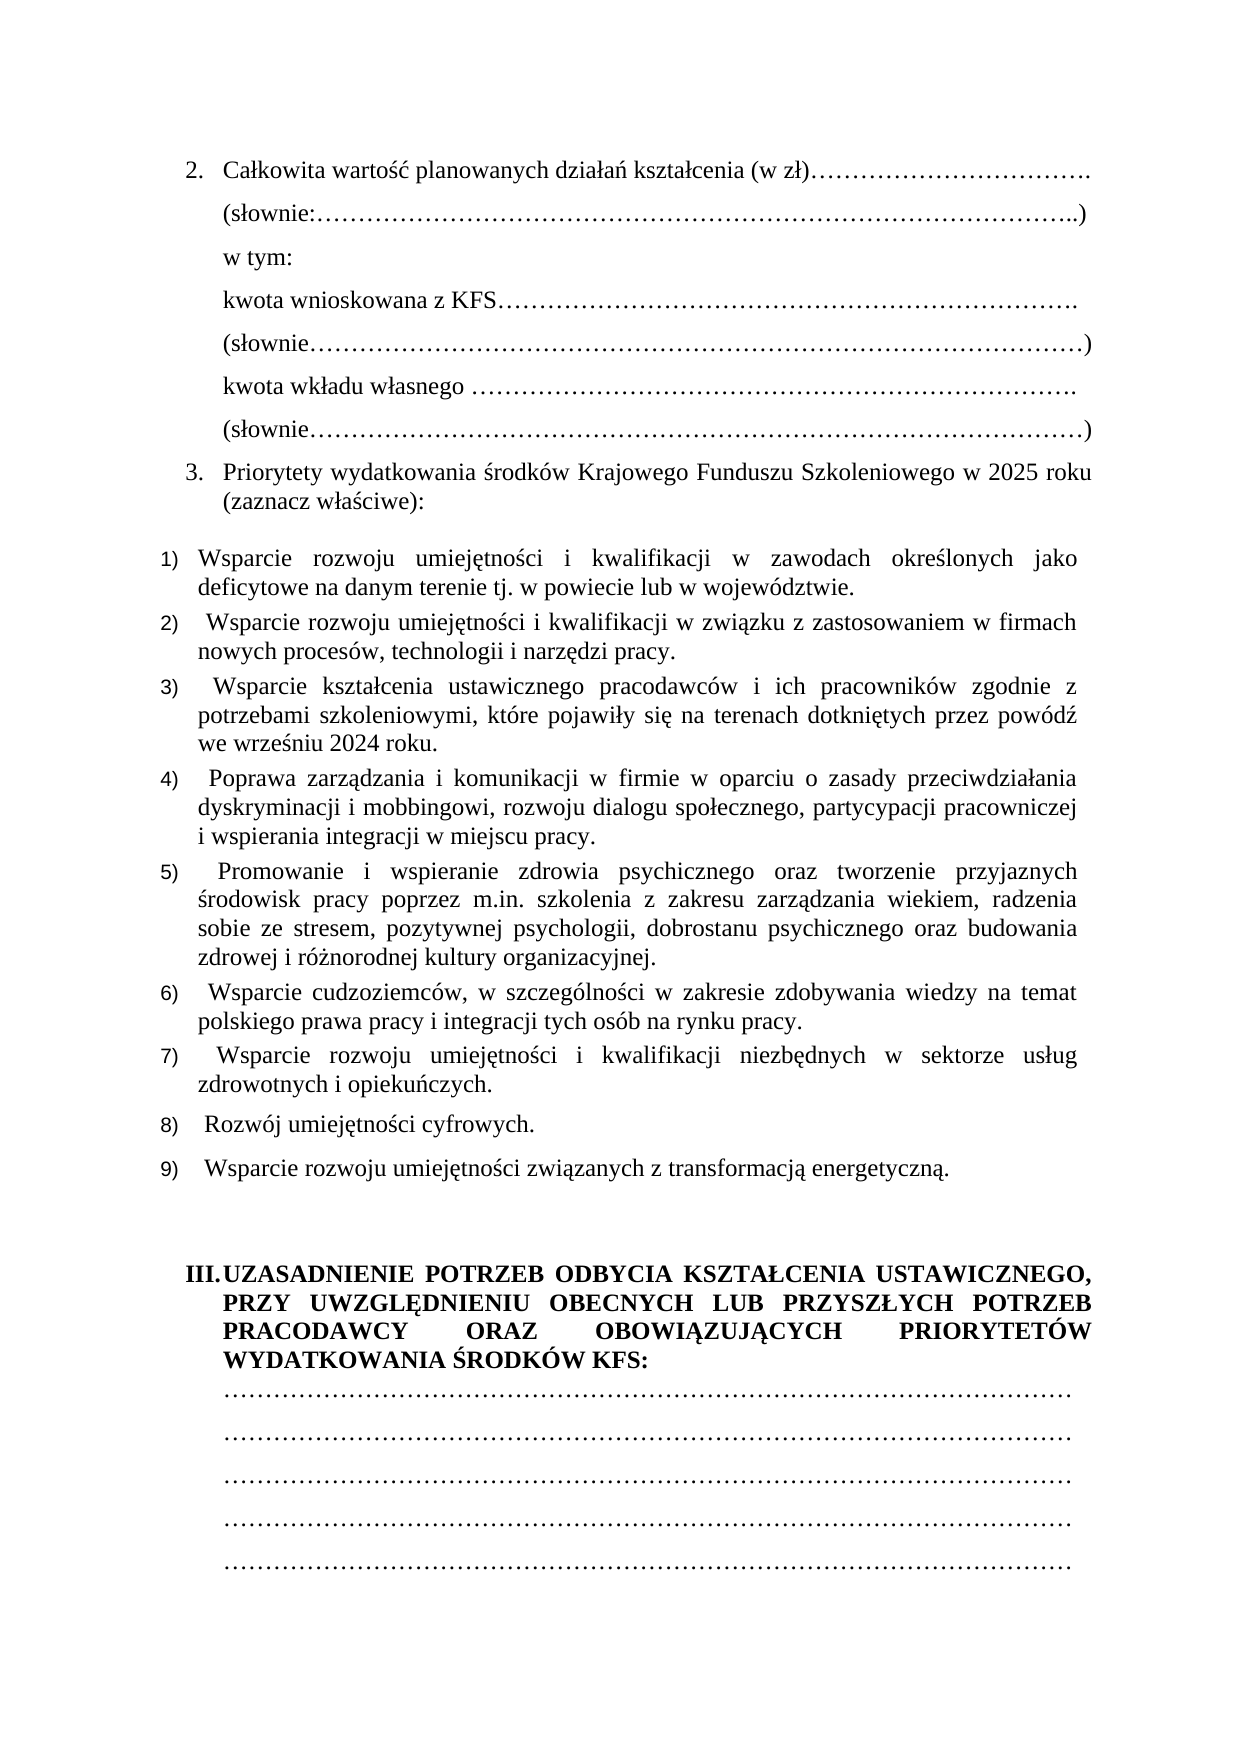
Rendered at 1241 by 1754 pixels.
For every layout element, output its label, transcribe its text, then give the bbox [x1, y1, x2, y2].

list Wsparcie kształcenia ustawicznego pracodawców i ich pracowników zgodnie z potrzebami szkoleniowymi, które pojawiły się na terenach dotkniętych przez powódź we wrześniu 2024 roku. [160, 671, 1078, 757]
list kwota wkładu własnego ………………………………………………………………. [223, 371, 1092, 400]
list (słownie:………………………………………………………………………………..) [223, 198, 1092, 227]
list Wsparcie rozwoju umiejętności i kwalifikacji niezbędnych w sektorze usług zdrowotnych i opiekuńczych. [160, 1040, 1078, 1098]
list Poprawa zarządzania i komunikacji w firmie w oparciu o zasady przeciwdziałania dyskryminacji i mobbingowi, rozwoju dialogu społecznego, partycypacji pracowniczej i wspierania integracji w miejscu pracy. [160, 763, 1078, 849]
list Rozwój umiejętności cyfrowych. [160, 1109, 1092, 1138]
list Priorytety wydatkowania środków Krajowego Funduszu Szkoleniowego w 2025 roku (zaznacz właściwe): [185, 457, 1092, 515]
list Promowanie i wspieranie zdrowia psychicznego oraz tworzenie przyjaznych środowisk pracy poprzez m.in. szkolenia z zakresu zarządzania wiekiem, radzenia sobie ze stresem, pozytywnej psychologii, dobrostanu psychicznego oraz budowania zdrowej i różnorodnej kultury organizacyjnej. [160, 856, 1078, 971]
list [223, 1374, 1092, 1575]
list Całkowita wartość planowanych działań kształcenia (w zł)……………………………. [185, 155, 1092, 184]
list Wsparcie rozwoju umiejętności związanych z transformacją energetyczną. [160, 1153, 1092, 1182]
list Wsparcie cudzoziemców, w szczególności w zakresie zdobywania wiedzy na temat polskiego prawa pracy i integracji tych osób na rynku pracy. [160, 977, 1078, 1034]
list (słownie…………………………………………………………………………………) [223, 414, 1092, 443]
list Wsparcie rozwoju umiejętności i kwalifikacji w zawodach określonych jako deficytowe na danym terenie tj. w powiecie lub w województwie. [160, 543, 1078, 601]
list Wsparcie rozwoju umiejętności i kwalifikacji w związku z zastosowaniem w firmach nowych procesów, technologii i narzędzi pracy. [160, 607, 1078, 664]
list w tym: [223, 242, 1092, 270]
list (słownie…………………………………………………………………………………) [223, 328, 1092, 357]
list kwota wnioskowana z KFS……………………………………………………………. [223, 285, 1092, 313]
list UZASADNIENIE POTRZEB ODBYCIA KSZTAŁCENIA USTAWICZNEGO, PRZY UWZGLĘDNIENIU OBECNYCH LUB PRZYSZŁYCH POTRZEB PRACODAWCY ORAZ OBOWIĄZUJĄCYCH PRIORYTETÓW WYDATKOWANIA ŚRODKÓW KFS: [185, 1259, 1092, 1374]
